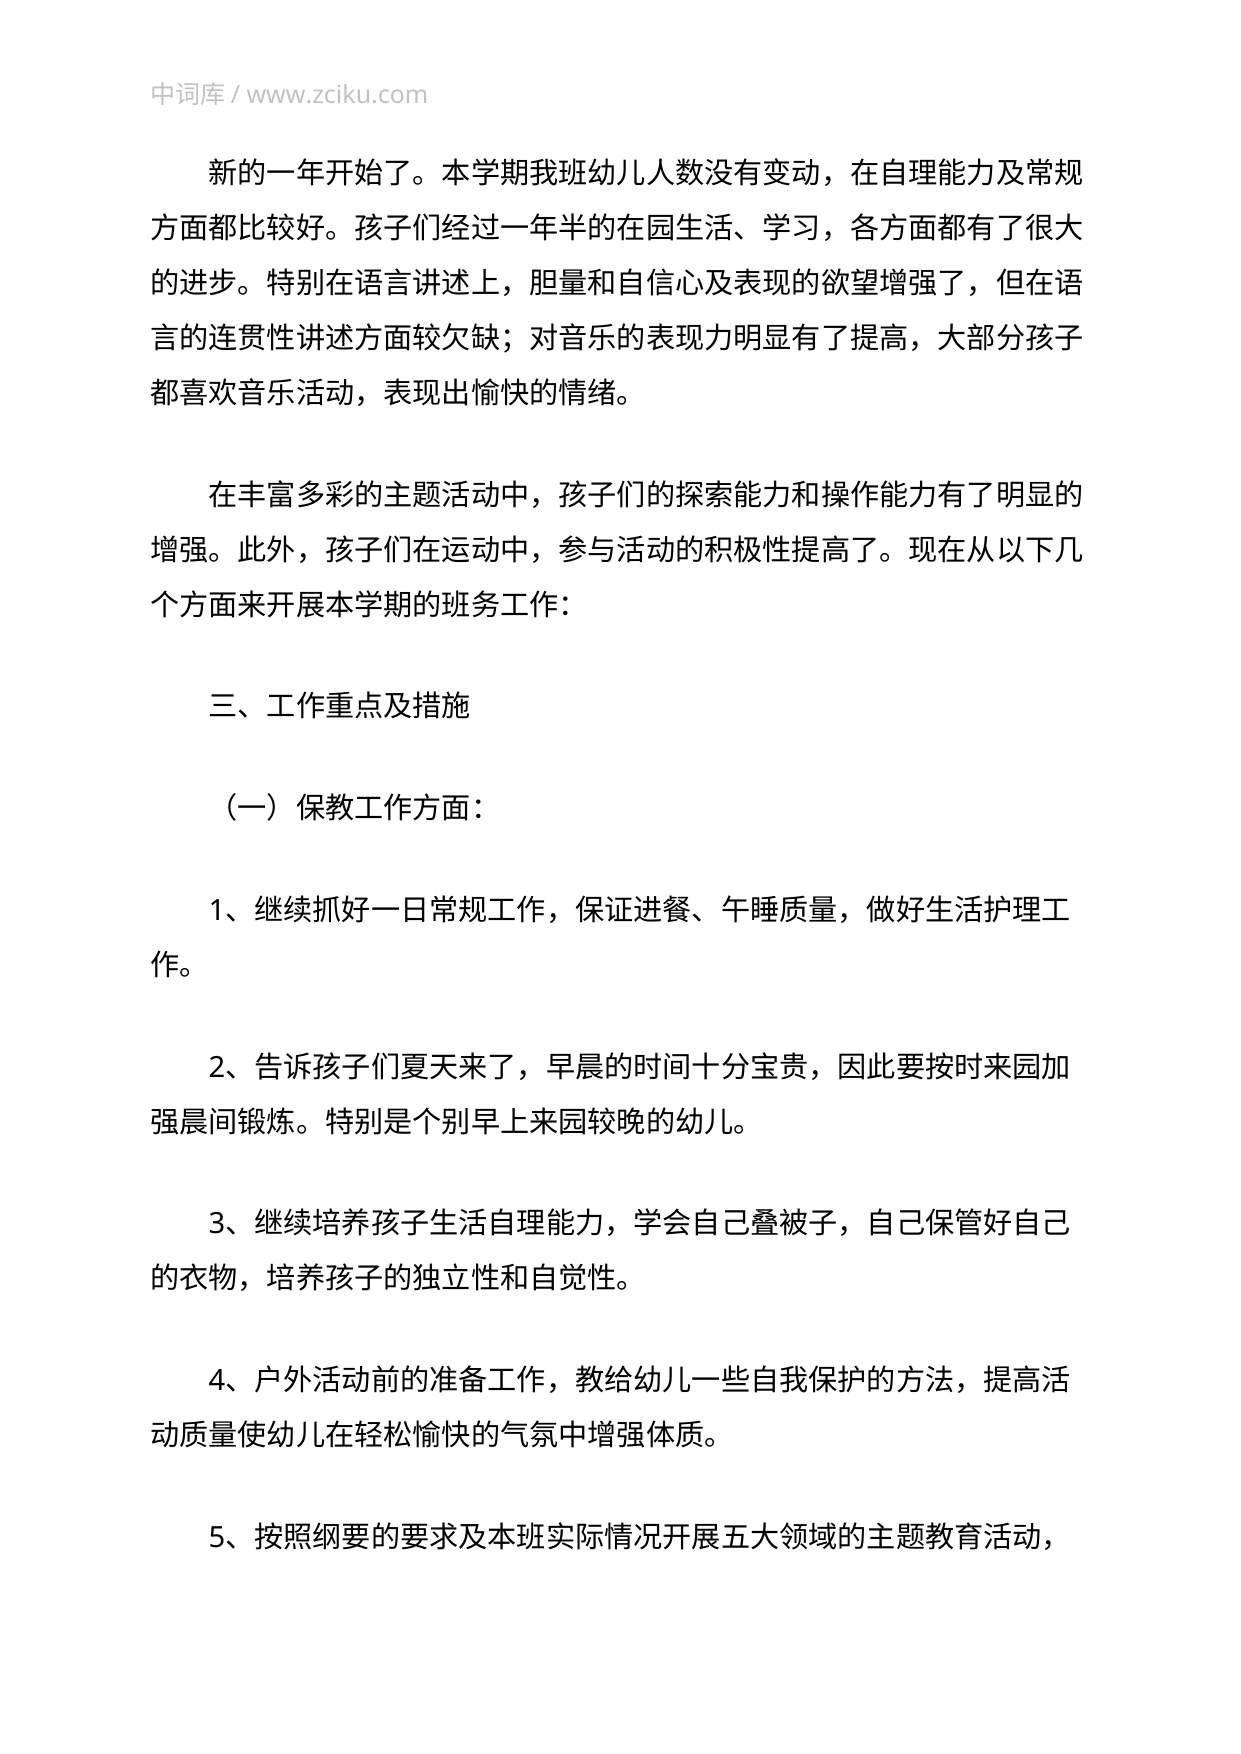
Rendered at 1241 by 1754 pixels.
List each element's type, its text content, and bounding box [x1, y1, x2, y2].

text 4、户外活动前的准备工作，教给幼儿一些自我保护的方法，提高活动质量使幼儿在轻松愉快的气氛中增强体质。 [150, 1357, 1090, 1454]
text （一）保教工作方面： [150, 785, 1090, 827]
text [150, 1513, 1090, 1556]
text 2、告诉孩子们夏天来了，早晨的时间十分宝贵，因此要按时来园加强晨间锻炼。特别是个别早上来园较晚的幼儿。 [150, 1043, 1090, 1141]
text 3、继续培养孩子生活自理能力，学会自己叠被子，自己保管好自己的衣物，培养孩子的独立性和自觉性。 [150, 1200, 1090, 1297]
text 三、工作重点及措施 [150, 683, 1090, 725]
text 新的一年开始了。本学期我班幼儿人数没有变动，在自理能力及常规方面都比较好。孩子们经过一年半的在园生活、学习，各方面都有了很大的进步。特别在语言讲述上，胆量和自信心及表现的欲望增强了，但在语言的连贯性讲述方面较欠缺；对音乐的表现力明显有了提高，大部分孩子都喜欢音乐活动，表现出愉快的情绪。 [150, 150, 1090, 412]
text 1、继续抓好一日常规工作，保证进餐、午睡质量，做好生活护理工作。 [150, 886, 1090, 984]
text 在丰富多彩的主题活动中，孩子们的探索能力和操作能力有了明显的增强。此外，孩子们在运动中，参与活动的积极性提高了。现在从以下几个方面来开展本学期的班务工作： [150, 471, 1090, 623]
